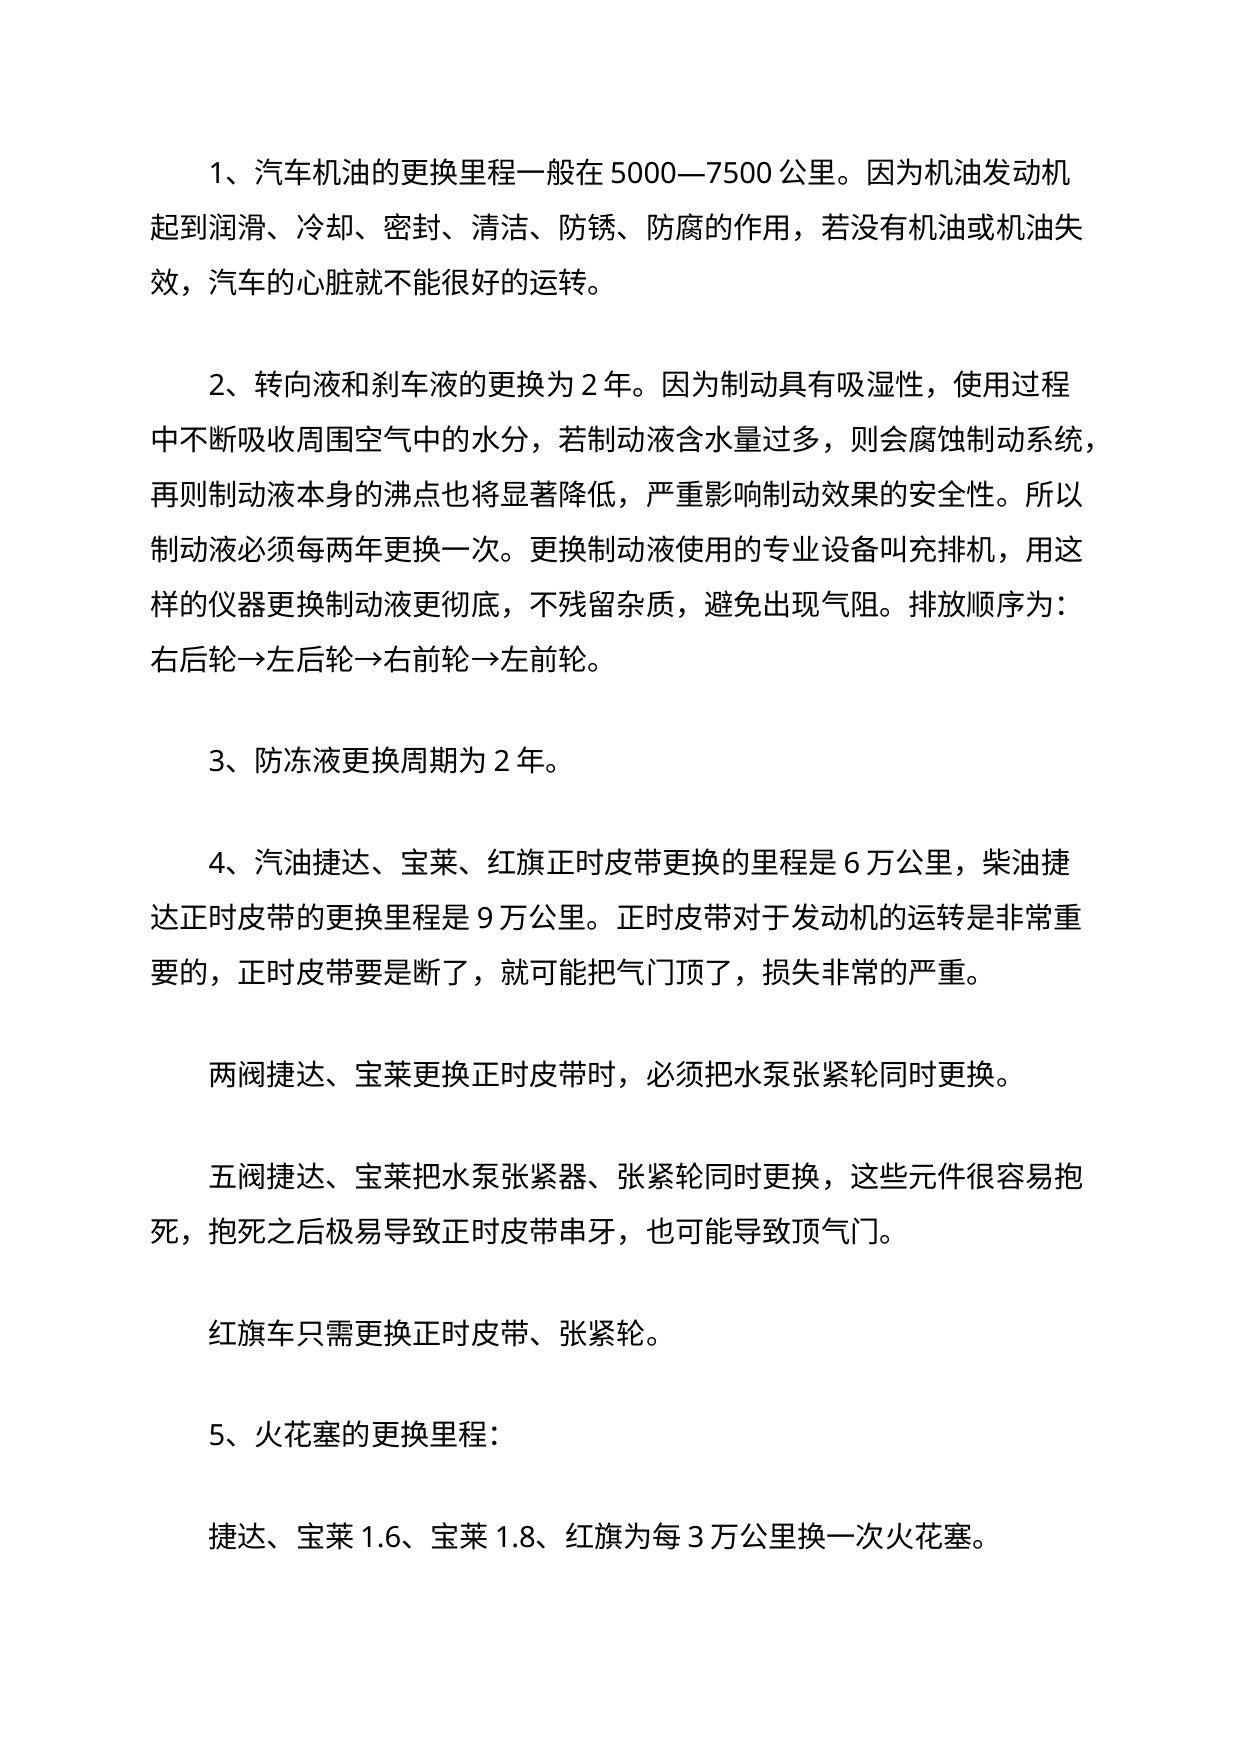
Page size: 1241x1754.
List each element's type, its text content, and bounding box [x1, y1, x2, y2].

text 1、汽车机油的更换里程一般在5000—7500公里。因为机油发动机起到润滑、冷却、密封、清洁、防锈、防腐的作用，若没有机油或机油失效，汽车的心脏就不能很好的运转。 [150, 150, 1090, 302]
text 两阀捷达、宝莱更换正时皮带时，必须把水泵张紧轮同时更换。 [150, 1052, 1090, 1094]
text 2、转向液和刹车液的更换为2年。因为制动具有吸湿性，使用过程中不断吸收周围空气中的水分，若制动液含水量过多，则会腐蚀制动系统，再则制动液本身的沸点也将显著降低，严重影响制动效果的安全性。所以制动液必须每两年更换一次。更换制动液使用的专业设备叫充排机，用这样的仪器更换制动液更彻底，不残留杂质，避免出现气阻。排放顺序为：右后轮→左后轮→右前轮→左前轮。 [150, 362, 1090, 678]
text 3、防冻液更换周期为2年。 [150, 738, 1090, 780]
text 4、汽油捷达、宝莱、红旗正时皮带更换的里程是6万公里，柴油捷达正时皮带的更换里程是9万公里。正时皮带对于发动机的运转是非常重要的，正时皮带要是断了，就可能把气门顶了，损失非常的严重。 [150, 840, 1090, 992]
text 五阀捷达、宝莱把水泵张紧器、张紧轮同时更换，这些元件很容易抱死，抱死之后极易导致正时皮带串牙，也可能导致顶气门。 [150, 1153, 1090, 1251]
text 5、火花塞的更换里程： [150, 1412, 1090, 1454]
text 红旗车只需更换正时皮带、张紧轮。 [150, 1310, 1090, 1352]
text 捷达、宝莱1.6、宝莱1.8、红旗为每3万公里换一次火花塞。 [150, 1514, 1090, 1556]
